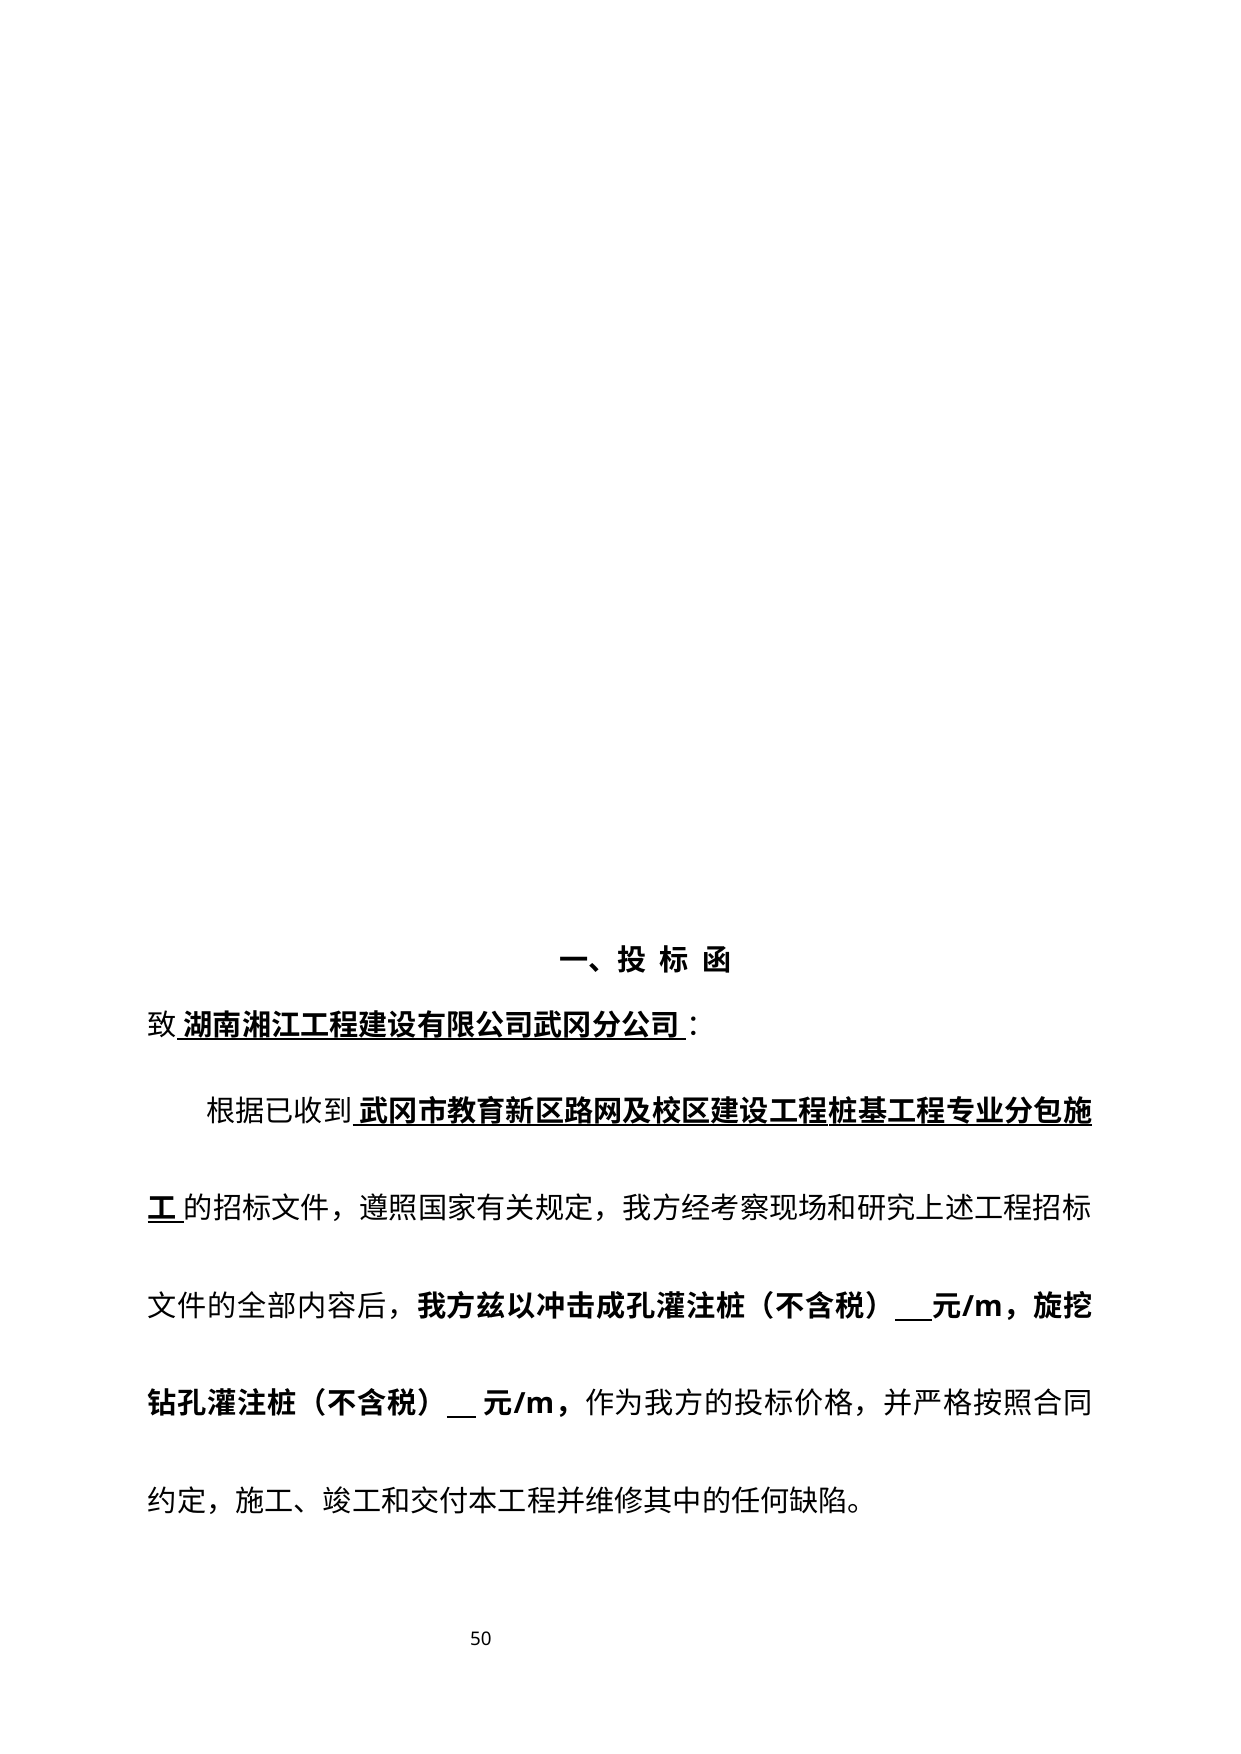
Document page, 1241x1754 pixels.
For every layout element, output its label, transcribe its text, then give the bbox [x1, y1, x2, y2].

text 根据已收到 武冈市教育新区路网及校区建设工程桩基工程专业分包施工 的招标文件，遵照国家有关规定，我方经考察现场和研究上述工程招标文件的全部内容后，我方兹以冲击成孔灌注桩（不含税） 元/m，旋挖钻孔灌注桩（不含税） 元/m，作为我方的投标价格，并严格按照合同约定，施工、竣工和交付本工程并维修其中的任何缺陷。 [148, 1076, 1092, 1531]
text 致 湖南湘江工程建设有限公司武冈分公司 ： [148, 990, 1092, 1055]
text 一、投 标 函 [148, 925, 1092, 990]
